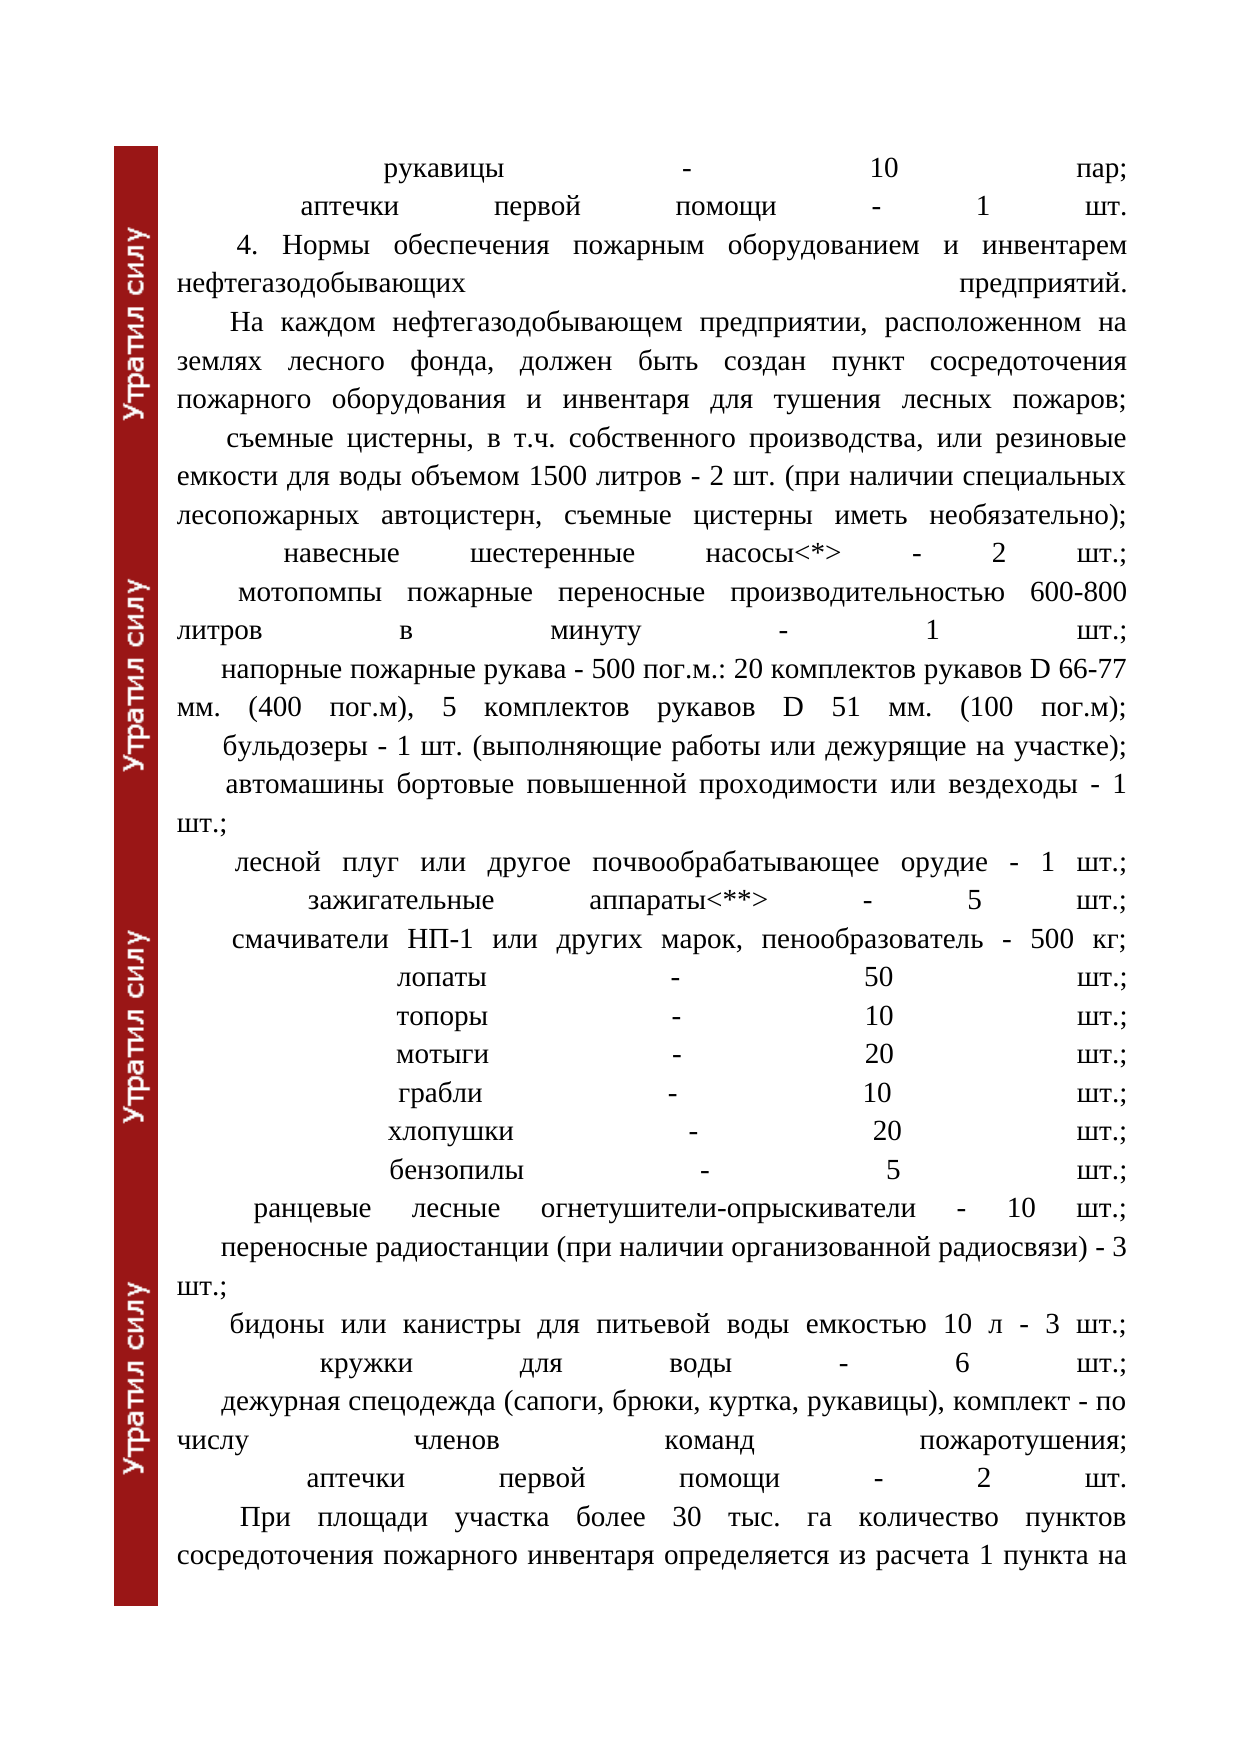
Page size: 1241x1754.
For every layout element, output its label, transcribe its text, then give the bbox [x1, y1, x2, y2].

picture [114, 146, 158, 150]
picture [114, 1571, 158, 1606]
